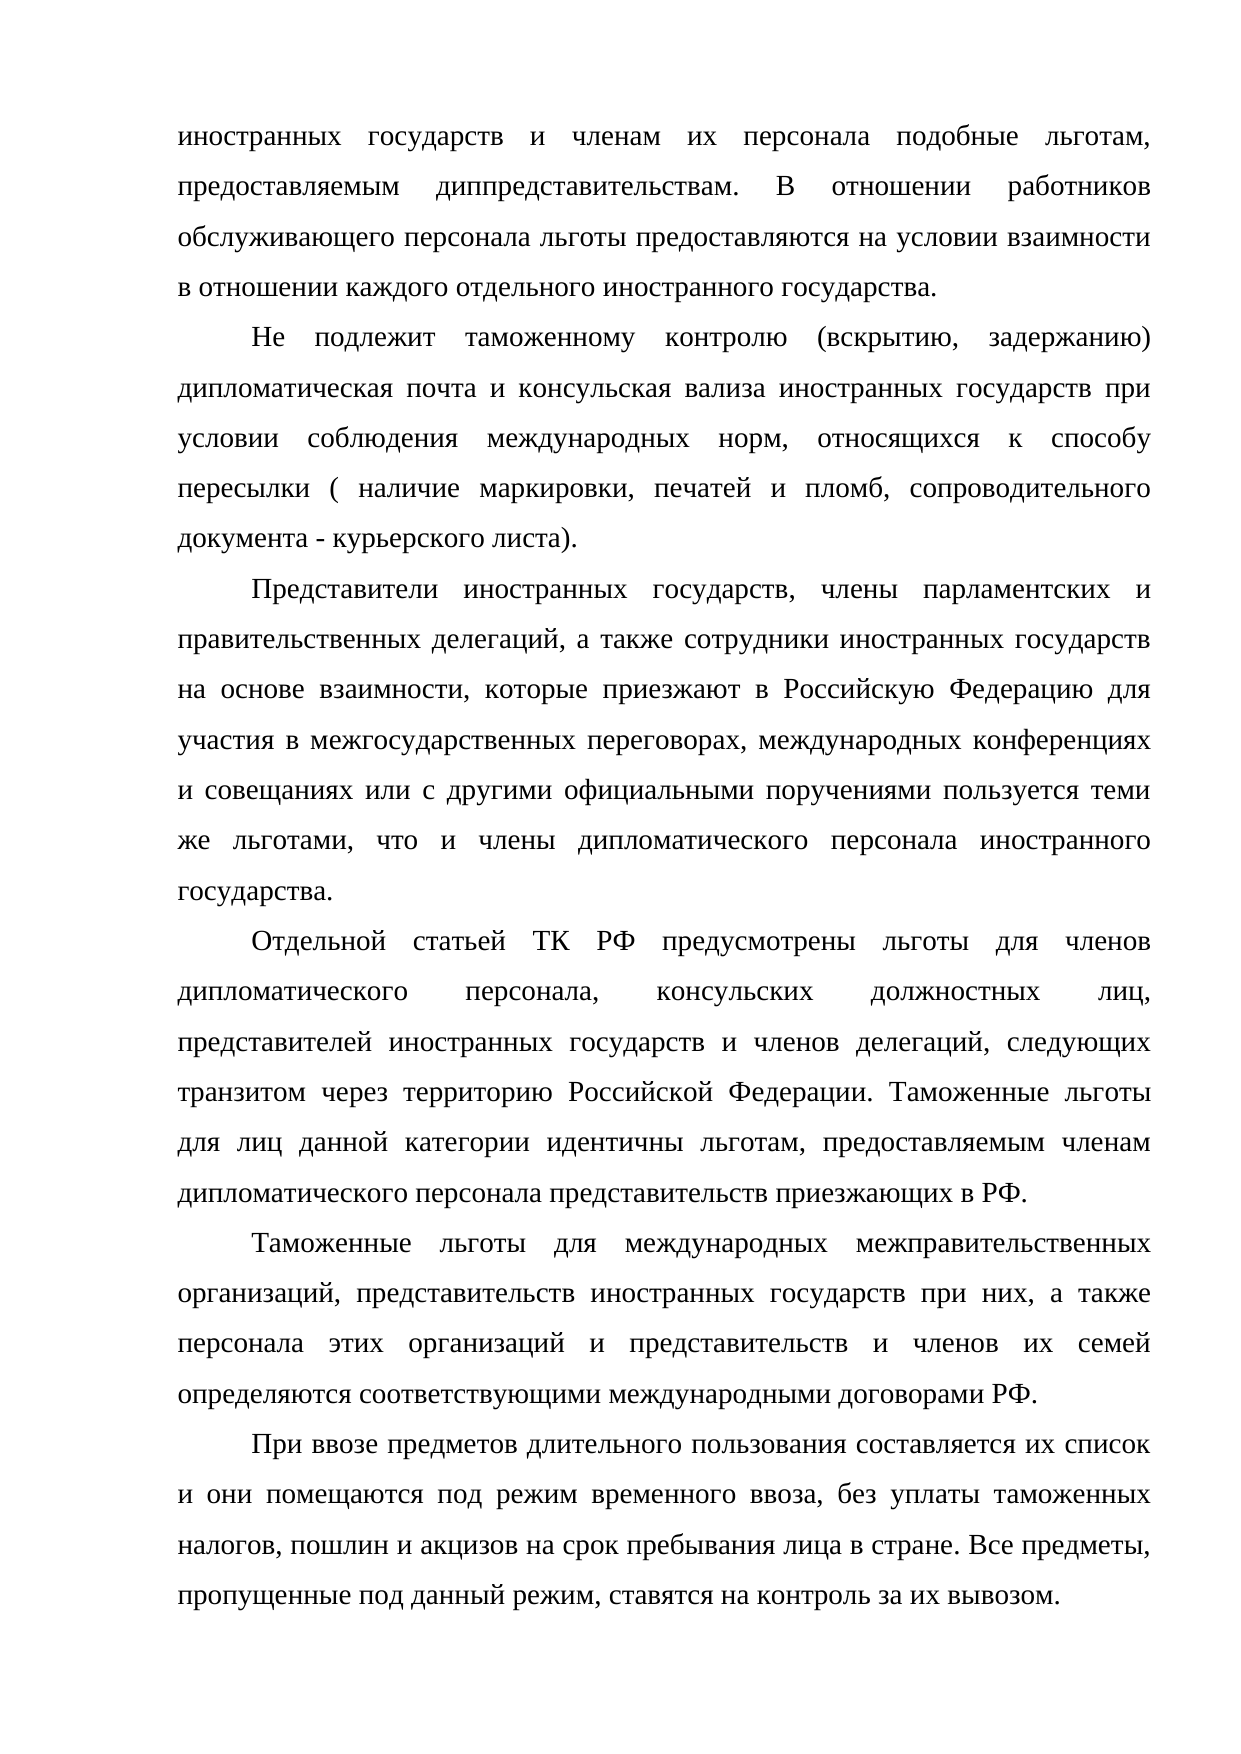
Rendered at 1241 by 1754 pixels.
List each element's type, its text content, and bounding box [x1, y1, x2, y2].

text Таможенные льготы для международных межправительственных организаций, представительств иностранных государств при них, а также персонала этих организаций и представительств и членов их семей определяются соответствующими международными договорами РФ. [177, 1225, 1152, 1409]
text Не подлежит таможенному контролю (вскрытию, задержанию) дипломатическая почта и консульская вализа иностранных государств при условии соблюдения международных норм, относящихся к способу пересылки ( наличие маркировки, печатей и пломб, сопроводительного документа - курьерского листа). [177, 319, 1152, 554]
text При ввозе предметов длительного пользования составляется их список и они помещаются под режим временного ввоза, без уплаты таможенных налогов, пошлин и акцизов на срок пребывания лица в стране. Все предметы, пропущенные под данный режим, ставятся на контроль за их вывозом. [177, 1426, 1152, 1611]
text Отдельной статьей ТК РФ предусмотрены льготы для членов дипломатического персонала, консульских должностных лиц, представителей иностранных государств и членов делегаций, следующих транзитом через территорию Российской Федерации. Таможенные льготы для лиц данной категории идентичны льготам, предоставляемым членам дипломатического персонала представительств приезжающих в РФ. [177, 923, 1152, 1208]
text Представители иностранных государств, члены парламентских и правительственных делегаций, а также сотрудники иностранных государств на основе взаимности, которые приезжают в Российскую Федерацию для участия в межгосударственных переговорах, международных конференциях и совещаниях или с другими официальными поручениями пользуется теми же льготами, что и члены дипломатического персонала иностранного государства. [177, 571, 1152, 906]
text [177, 118, 1152, 303]
